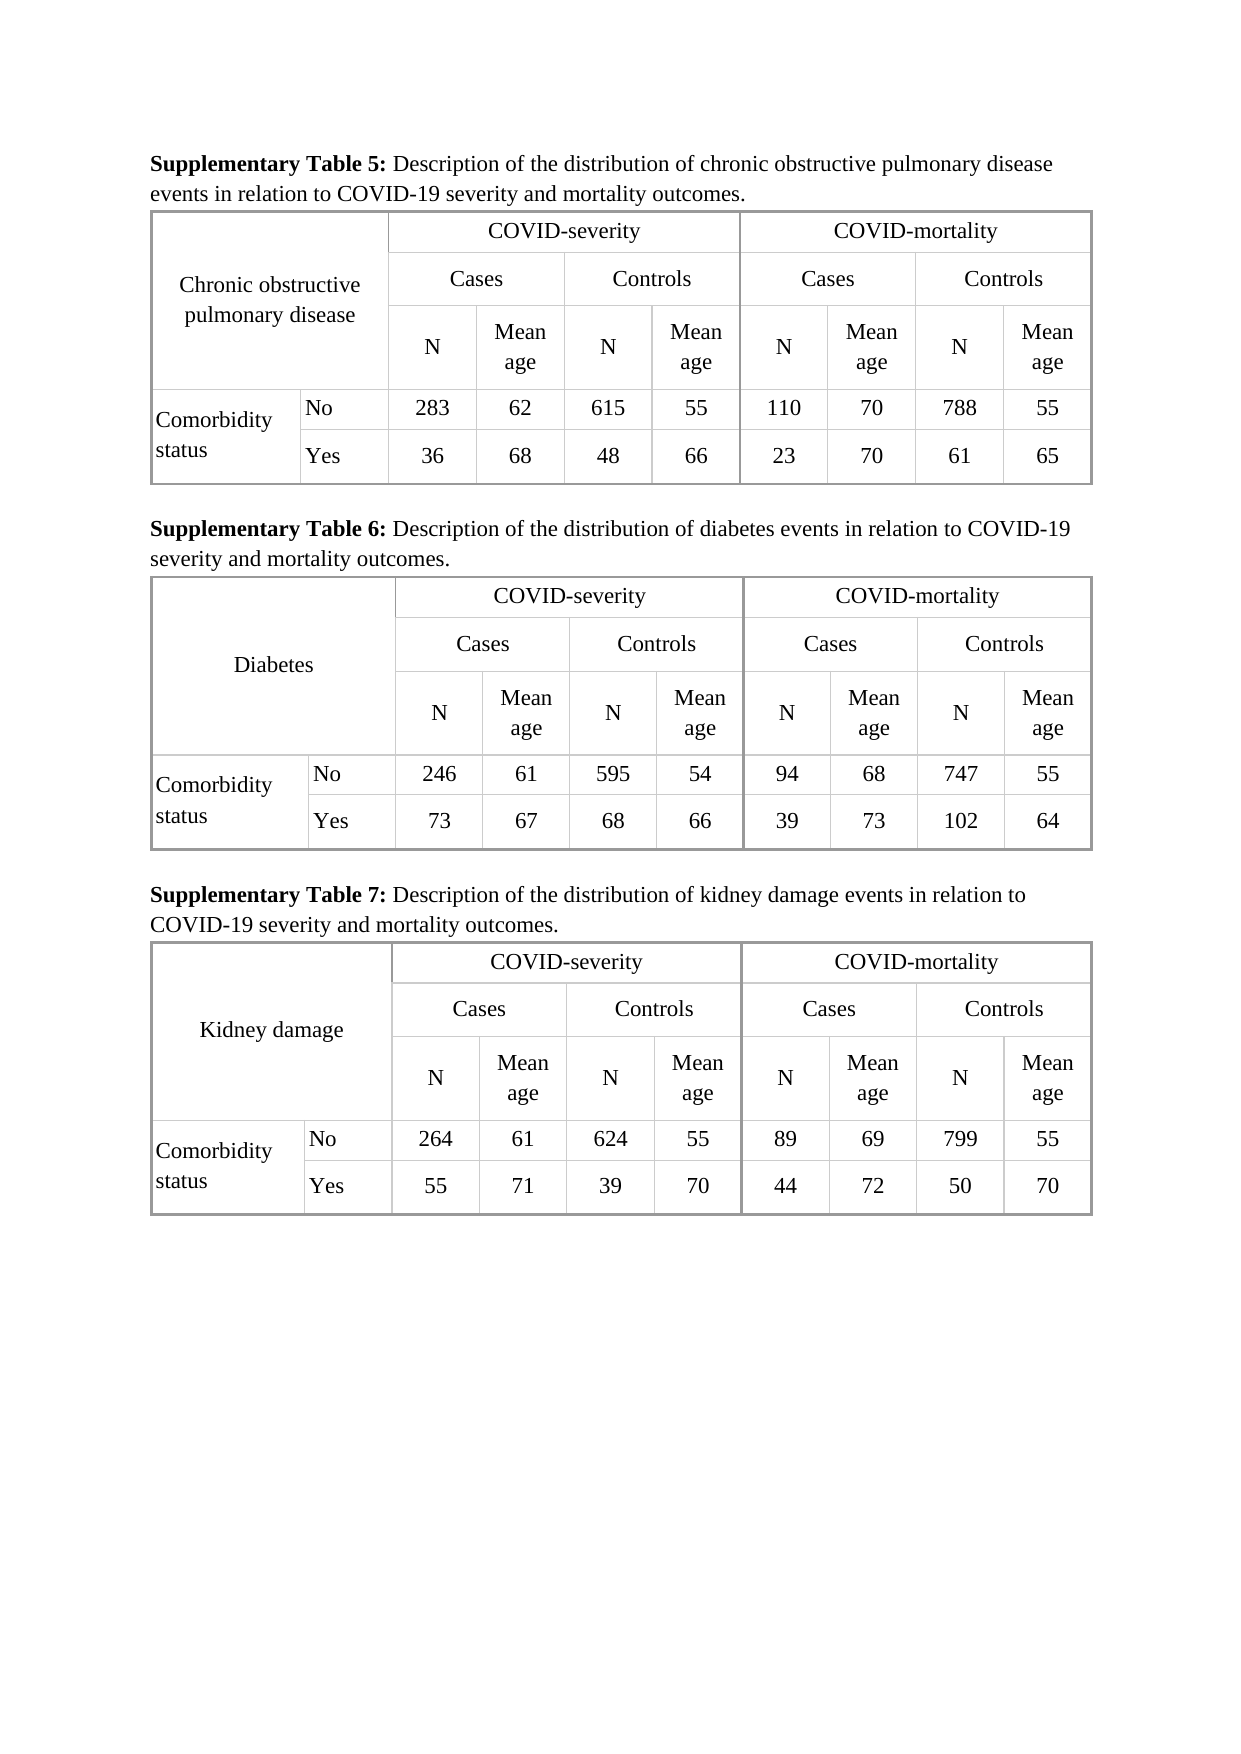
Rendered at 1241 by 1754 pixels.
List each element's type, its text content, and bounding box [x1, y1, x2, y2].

table_cell N [389, 306, 476, 389]
table_cell Mean age [828, 306, 915, 389]
table_cell Controls [918, 618, 1090, 671]
table_cell 55 [1005, 1121, 1090, 1159]
table_cell 70 [1005, 1161, 1090, 1213]
table_cell 68 [570, 795, 656, 848]
table_cell Mean age [830, 1037, 916, 1120]
table_cell 61 [480, 1121, 566, 1159]
table_cell Cases [743, 984, 916, 1036]
table_cell Controls [916, 253, 1090, 305]
table_cell Mean age [657, 672, 742, 754]
table_cell 67 [483, 795, 569, 848]
table_cell 72 [830, 1161, 916, 1213]
table_cell 73 [396, 795, 482, 848]
table_cell 39 [567, 1161, 654, 1213]
table_cell 62 [477, 390, 564, 429]
table_cell Cases [396, 618, 569, 671]
table_cell 595 [570, 756, 656, 794]
table_cell Controls [570, 618, 742, 671]
table_cell 55 [653, 390, 739, 429]
table_header COVID-mortality [741, 213, 1090, 252]
table_cell 283 [389, 390, 476, 429]
table_cell 246 [396, 756, 482, 794]
table_cell 55 [1005, 756, 1090, 794]
table_cell 61 [916, 430, 1003, 482]
table_cell No [309, 756, 395, 794]
table_header COVID-severity [396, 578, 742, 617]
table_cell Comorbidity status [153, 390, 300, 482]
table_cell N [396, 672, 482, 754]
table_cell 799 [917, 1121, 1003, 1159]
table_cell Controls [917, 984, 1090, 1036]
table_cell 55 [1004, 390, 1090, 429]
table_cell 68 [831, 756, 917, 794]
table_cell Mean age [1004, 306, 1090, 389]
table_cell 39 [745, 795, 830, 848]
table_cell 70 [655, 1161, 740, 1213]
table_cell N [393, 1037, 479, 1120]
table_cell Cases [393, 984, 566, 1036]
table_cell 44 [743, 1161, 829, 1213]
table_cell 65 [1004, 430, 1090, 482]
text Supplementary Table 6: Description of the distribution of diabetes events in relation to COVID-19 severity and mortality outcomes. [150, 515, 1090, 572]
table_header COVID-mortality [743, 944, 1090, 982]
table_cell N [918, 672, 1004, 754]
table_cell Mean age [1005, 672, 1090, 754]
table_cell 55 [393, 1161, 479, 1213]
table_cell Cases [741, 253, 915, 305]
table_cell 615 [565, 390, 651, 429]
text Supplementary Table 7: Description of the distribution of kidney damage events in relation to COVID-19 severity and mortality outcomes. [150, 881, 1090, 937]
table_header Kidney damage [153, 944, 391, 1120]
table_cell 66 [653, 430, 739, 482]
table_cell 102 [918, 795, 1004, 848]
table_cell 61 [483, 756, 569, 794]
table_cell Yes [309, 795, 395, 848]
table_cell No [301, 390, 388, 429]
table_cell 36 [389, 430, 476, 482]
table_cell Mean age [831, 672, 917, 754]
table_cell 89 [743, 1121, 829, 1159]
table_cell 624 [567, 1121, 654, 1159]
table_header Chronic obstructive pulmonary disease [153, 213, 388, 389]
table_cell 71 [480, 1161, 566, 1213]
table_cell 94 [745, 756, 830, 794]
table_cell 50 [917, 1161, 1003, 1213]
table_cell 110 [741, 390, 827, 429]
table_cell Comorbidity status [153, 756, 308, 848]
table_cell 70 [828, 430, 915, 482]
table_header COVID-severity [389, 213, 739, 252]
table_cell Mean age [1005, 1037, 1090, 1120]
table_cell Mean age [653, 306, 739, 389]
text Supplementary Table 5: Description of the distribution of chronic obstructive pulmonary disease events in relation to COVID-19 severity and mortality outcomes. [150, 150, 1090, 207]
table_cell Yes [305, 1161, 391, 1213]
table_header COVID-severity [393, 944, 740, 982]
table_header COVID-mortality [745, 578, 1090, 617]
table_cell 69 [830, 1121, 916, 1159]
table_cell No [305, 1121, 391, 1159]
table_cell N [567, 1037, 654, 1120]
table_cell Controls [565, 253, 739, 305]
table_cell 73 [831, 795, 917, 848]
table_cell 23 [741, 430, 827, 482]
table_cell 747 [918, 756, 1004, 794]
table_cell Cases [389, 253, 564, 305]
table_cell 264 [393, 1121, 479, 1159]
table_cell N [741, 306, 827, 389]
table_cell 55 [655, 1121, 740, 1159]
table_cell 788 [916, 390, 1003, 429]
table_cell Controls [567, 984, 740, 1036]
table_cell Yes [301, 430, 388, 482]
table_cell N [570, 672, 656, 754]
table_cell N [745, 672, 830, 754]
table_cell Cases [745, 618, 917, 671]
table_cell Mean age [483, 672, 569, 754]
table_cell 70 [828, 390, 915, 429]
table_cell 68 [477, 430, 564, 482]
table_cell 48 [565, 430, 651, 482]
table_cell N [917, 1037, 1003, 1120]
table_cell N [916, 306, 1003, 389]
table_cell N [743, 1037, 829, 1120]
table_cell Comorbidity status [153, 1121, 304, 1213]
table_cell 66 [657, 795, 742, 848]
table_cell 54 [657, 756, 742, 794]
table_cell Mean age [480, 1037, 566, 1120]
table_header Diabetes [153, 578, 395, 754]
table_cell Mean age [477, 306, 564, 389]
table_cell Mean age [655, 1037, 740, 1120]
table_cell N [565, 306, 651, 389]
table_cell 64 [1005, 795, 1090, 848]
